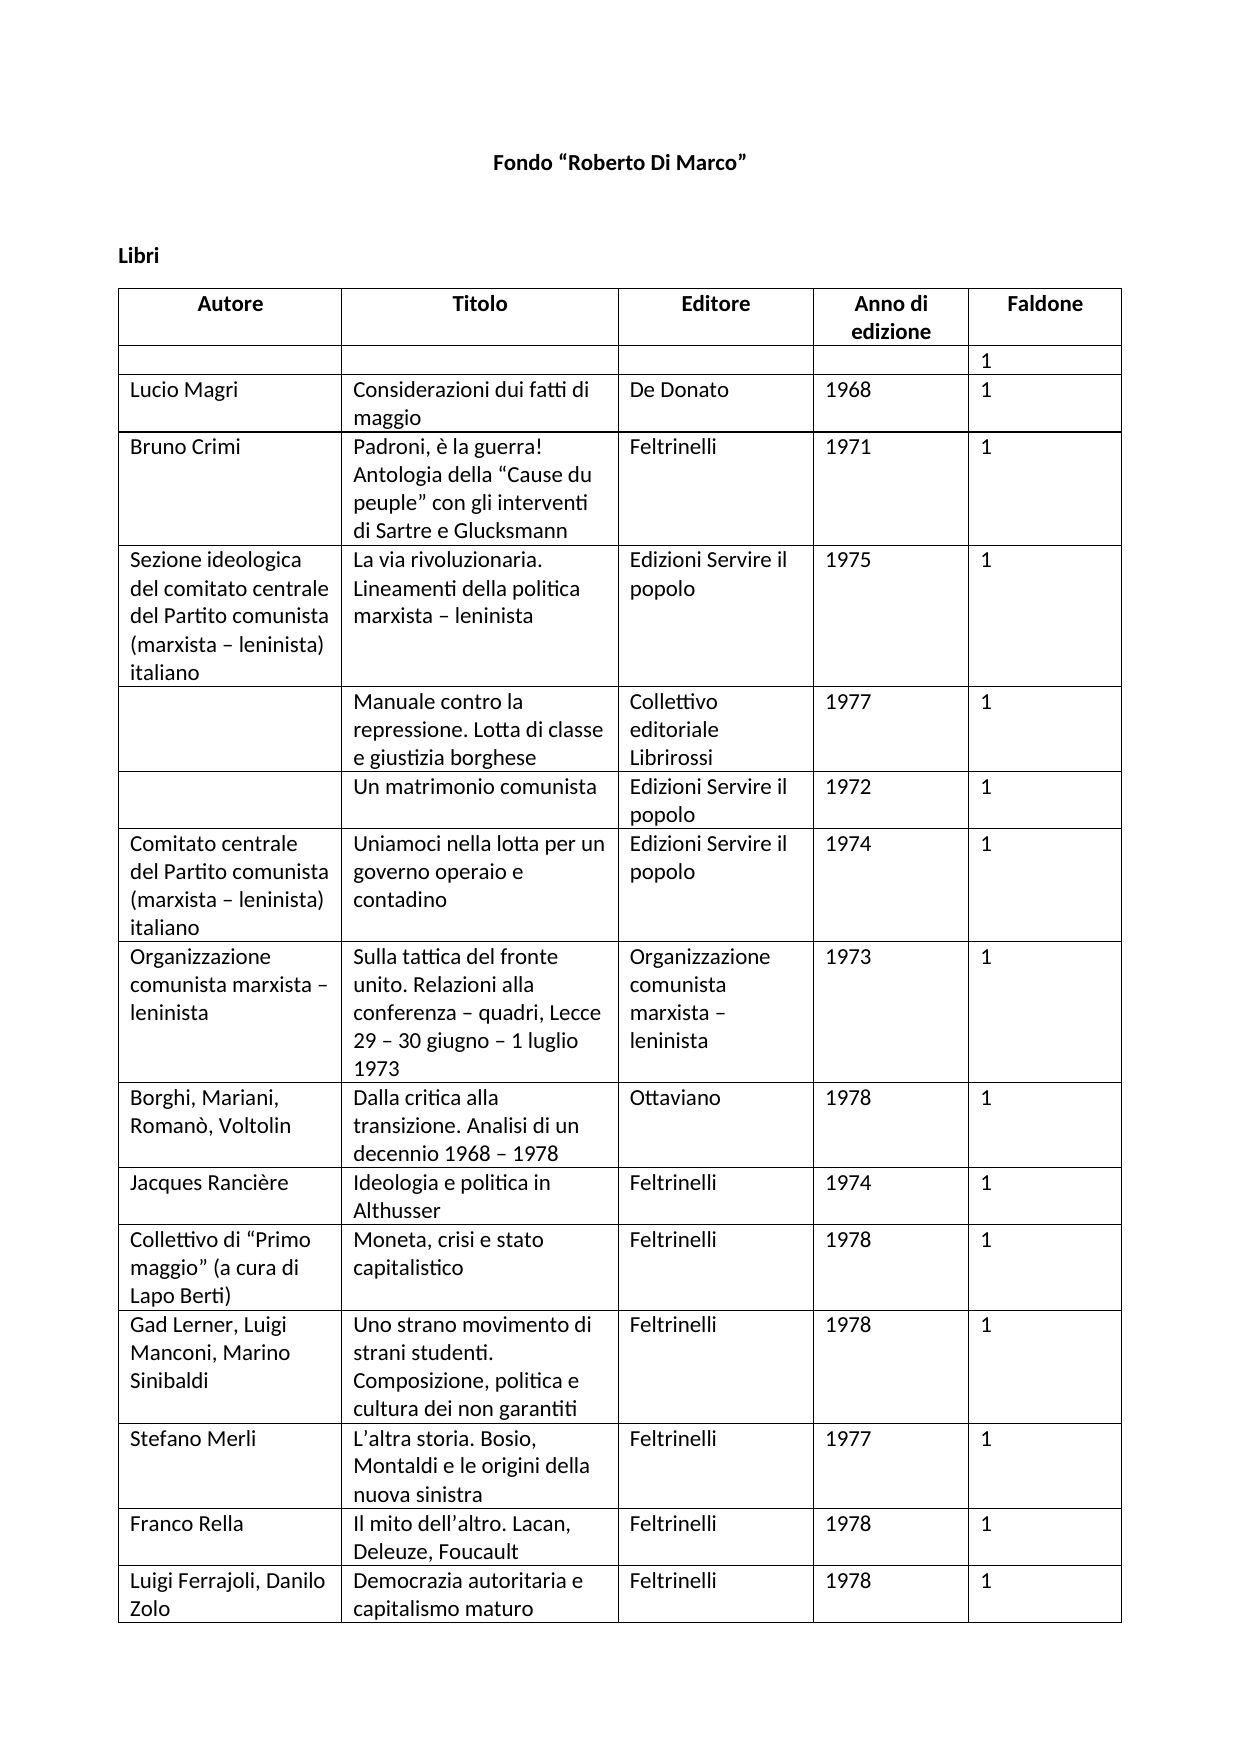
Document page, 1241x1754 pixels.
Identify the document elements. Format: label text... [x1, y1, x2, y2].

table_cell 1 [969, 772, 1121, 828]
table_cell Organizzazione comunista marxista – leninista [619, 942, 813, 1082]
table_cell Bruno Crimi [119, 433, 341, 544]
table_cell 1 [969, 1083, 1121, 1167]
table_cell 1968 [814, 375, 968, 431]
table_cell [119, 346, 341, 374]
table_cell 1 [969, 433, 1121, 544]
table_cell 1978 [814, 1083, 968, 1167]
text Fondo “Roberto Di Marco” [118, 148, 1122, 176]
table_cell Democrazia autoritaria e capitalismo maturo [342, 1566, 618, 1622]
table_cell Jacques Rancière [119, 1168, 341, 1224]
table_cell 1 [969, 1566, 1121, 1622]
table_cell Gad Lerner, Luigi Manconi, Marino Sinibaldi [119, 1311, 341, 1423]
table_cell 1 [969, 687, 1121, 771]
table_cell [119, 772, 341, 828]
table_cell Uniamoci nella lotta per un governo operaio e contadino [342, 829, 618, 941]
table_header Titolo [342, 289, 618, 345]
table_cell Feltrinelli [619, 1566, 813, 1622]
table_cell Organizzazione comunista marxista – leninista [119, 942, 341, 1082]
table_cell 1975 [814, 546, 968, 686]
table_cell [119, 687, 341, 771]
table_cell Ottaviano [619, 1083, 813, 1167]
table_cell Sezione ideologica del comitato centrale del Partito comunista (marxista – leninista) italiano [119, 546, 341, 686]
table_cell 1978 [814, 1225, 968, 1309]
table_cell Borghi, Mariani, Romanò, Voltolin [119, 1083, 341, 1167]
table_cell Padroni, è la guerra! Antologia della “Cause du peuple” con gli interventi di Sartre e Glucksmann [342, 433, 618, 544]
table_cell Collettivo editoriale Librirossi [619, 687, 813, 771]
table_cell Uno strano movimento di strani studenti. Composizione, politica e cultura dei non garantiti [342, 1311, 618, 1423]
table_cell Dalla critica alla transizione. Analisi di un decennio 1968 – 1978 [342, 1083, 618, 1167]
table_cell Manuale contro la repressione. Lotta di classe e giustizia borghese [342, 687, 618, 771]
table_cell 1 [969, 346, 1121, 374]
table_cell De Donato [619, 375, 813, 431]
table_header Autore [119, 289, 341, 345]
table_cell Stefano Merli [119, 1424, 341, 1508]
table_cell 1 [969, 1424, 1121, 1508]
table_cell Lucio Magri [119, 375, 341, 431]
table_header Anno di edizione [814, 289, 968, 345]
table_cell 1972 [814, 772, 968, 828]
table_cell 1977 [814, 687, 968, 771]
table_header Editore [619, 289, 813, 345]
table_cell 1973 [814, 942, 968, 1082]
table_cell Feltrinelli [619, 1168, 813, 1224]
table_cell 1 [969, 1168, 1121, 1224]
table_cell 1974 [814, 829, 968, 941]
table_cell 1 [969, 1311, 1121, 1423]
table_cell 1978 [814, 1509, 968, 1565]
table_cell La via rivoluzionaria. Lineamenti della politica marxista – leninista [342, 546, 618, 686]
table_cell Edizioni Servire il popolo [619, 829, 813, 941]
table_cell Collettivo di “Primo maggio” (a cura di Lapo Berti) [119, 1225, 341, 1309]
table_cell [619, 346, 813, 374]
table_cell Feltrinelli [619, 1311, 813, 1423]
table_cell 1977 [814, 1424, 968, 1508]
table_cell 1 [969, 1509, 1121, 1565]
table_cell Sulla tattica del fronte unito. Relazioni alla conferenza – quadri, Lecce 29 – 30 giugno – 1 luglio 1973 [342, 942, 618, 1082]
table_cell Luigi Ferrajoli, Danilo Zolo [119, 1566, 341, 1622]
table_cell Moneta, crisi e stato capitalistico [342, 1225, 618, 1309]
table_cell L’altra storia. Bosio, Montaldi e le origini della nuova sinistra [342, 1424, 618, 1508]
table_cell Feltrinelli [619, 1225, 813, 1309]
table_cell Il mito dell’altro. Lacan, Deleuze, Foucault [342, 1509, 618, 1565]
table_cell [342, 346, 618, 374]
table_cell 1 [969, 829, 1121, 941]
table_cell 1 [969, 942, 1121, 1082]
table_header Faldone [969, 289, 1121, 345]
table_cell 1 [969, 375, 1121, 431]
table_cell Feltrinelli [619, 1424, 813, 1508]
table_cell Considerazioni dui fatti di maggio [342, 375, 618, 431]
table_cell Feltrinelli [619, 433, 813, 544]
table_cell Feltrinelli [619, 1509, 813, 1565]
table_cell Edizioni Servire il popolo [619, 772, 813, 828]
table_cell Edizioni Servire il popolo [619, 546, 813, 686]
table_cell 1974 [814, 1168, 968, 1224]
table_cell Ideologia e politica in Althusser [342, 1168, 618, 1224]
table_cell Un matrimonio comunista [342, 772, 618, 828]
table_cell 1978 [814, 1566, 968, 1622]
table_cell 1978 [814, 1311, 968, 1423]
table_cell [814, 346, 968, 374]
table_cell 1 [969, 1225, 1121, 1309]
table_cell Franco Rella [119, 1509, 341, 1565]
table_cell 1 [969, 546, 1121, 686]
table_cell Comitato centrale del Partito comunista (marxista – leninista) italiano [119, 829, 341, 941]
table_cell 1971 [814, 433, 968, 544]
text Libri [118, 241, 1122, 269]
